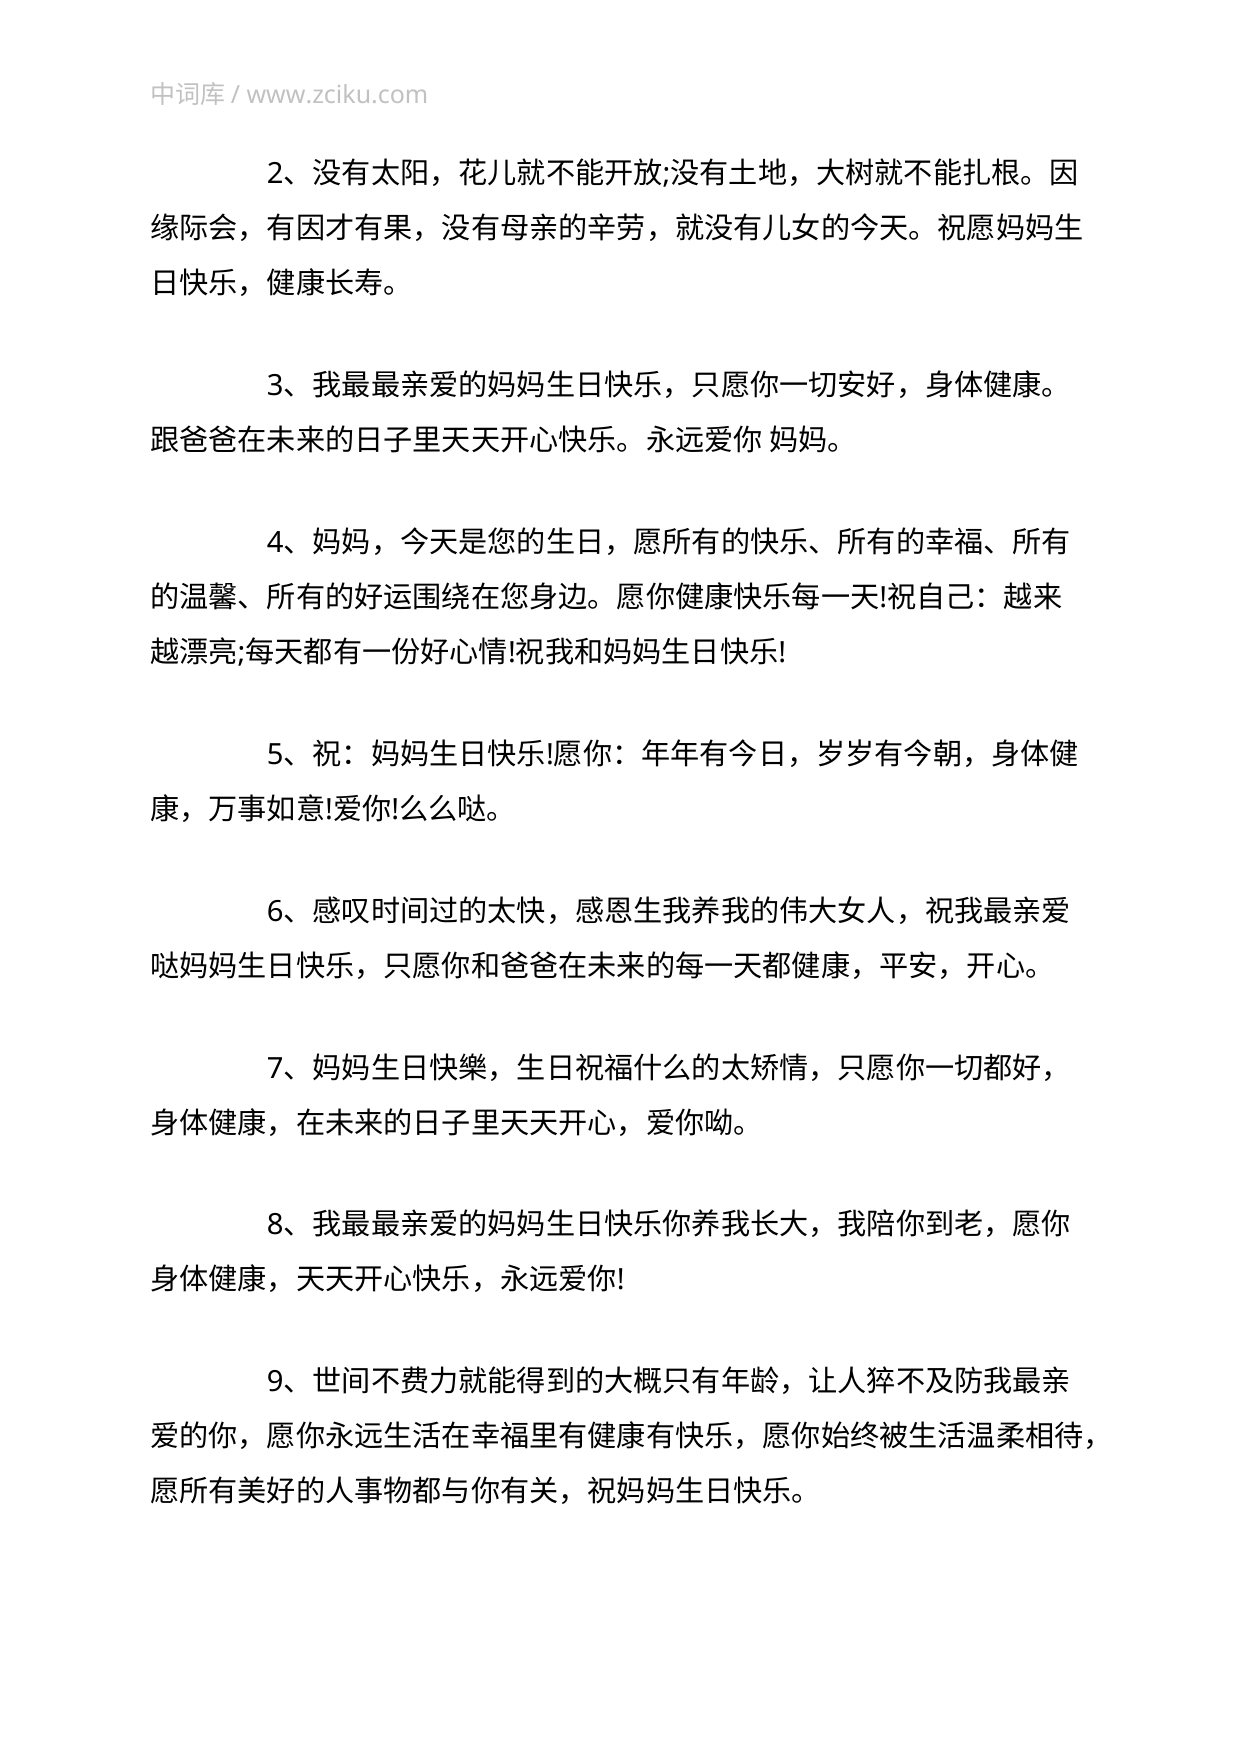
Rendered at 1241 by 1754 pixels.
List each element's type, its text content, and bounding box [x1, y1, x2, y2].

text 9、世间不费力就能得到的大概只有年龄，让人猝不及防我最亲爱的你，愿你永远生活在幸福里有健康有快乐，愿你始终被生活温柔相待，愿所有美好的人事物都与你有关，祝妈妈生日快乐。 [150, 1358, 1090, 1510]
text 6、感叹时间过的太快，感恩生我养我的伟大女人，祝我最亲爱哒妈妈生日快乐，只愿你和爸爸在未来的每一天都健康，平安，开心。 [150, 887, 1090, 985]
text 5、祝：妈妈生日快乐!愿你：年年有今日，岁岁有今朝，身体健康，万事如意!爱你!么么哒。 [150, 730, 1090, 828]
text 4、妈妈，今天是您的生日，愿所有的快乐、所有的幸福、所有的温馨、所有的好运围绕在您身边。愿你健康快乐每一天!祝自己：越来越漂亮;每天都有一份好心情!祝我和妈妈生日快乐! [150, 518, 1090, 671]
text 3、我最最亲爱的妈妈生日快乐，只愿你一切安好，身体健康。跟爸爸在未来的日子里天天开心快乐。永远爱你 妈妈。 [150, 362, 1090, 459]
text 8、我最最亲爱的妈妈生日快乐你养我长大，我陪你到老，愿你身体健康，天天开心快乐，永远爱你! [150, 1201, 1090, 1298]
text 7、妈妈生日快樂，生日祝福什么的太矫情，只愿你一切都好，身体健康，在未来的日子里天天开心，爱你呦。 [150, 1044, 1090, 1141]
text 2、没有太阳，花儿就不能开放;没有土地，大树就不能扎根。因缘际会，有因才有果，没有母亲的辛劳，就没有儿女的今天。祝愿妈妈生日快乐，健康长寿。 [150, 150, 1090, 302]
